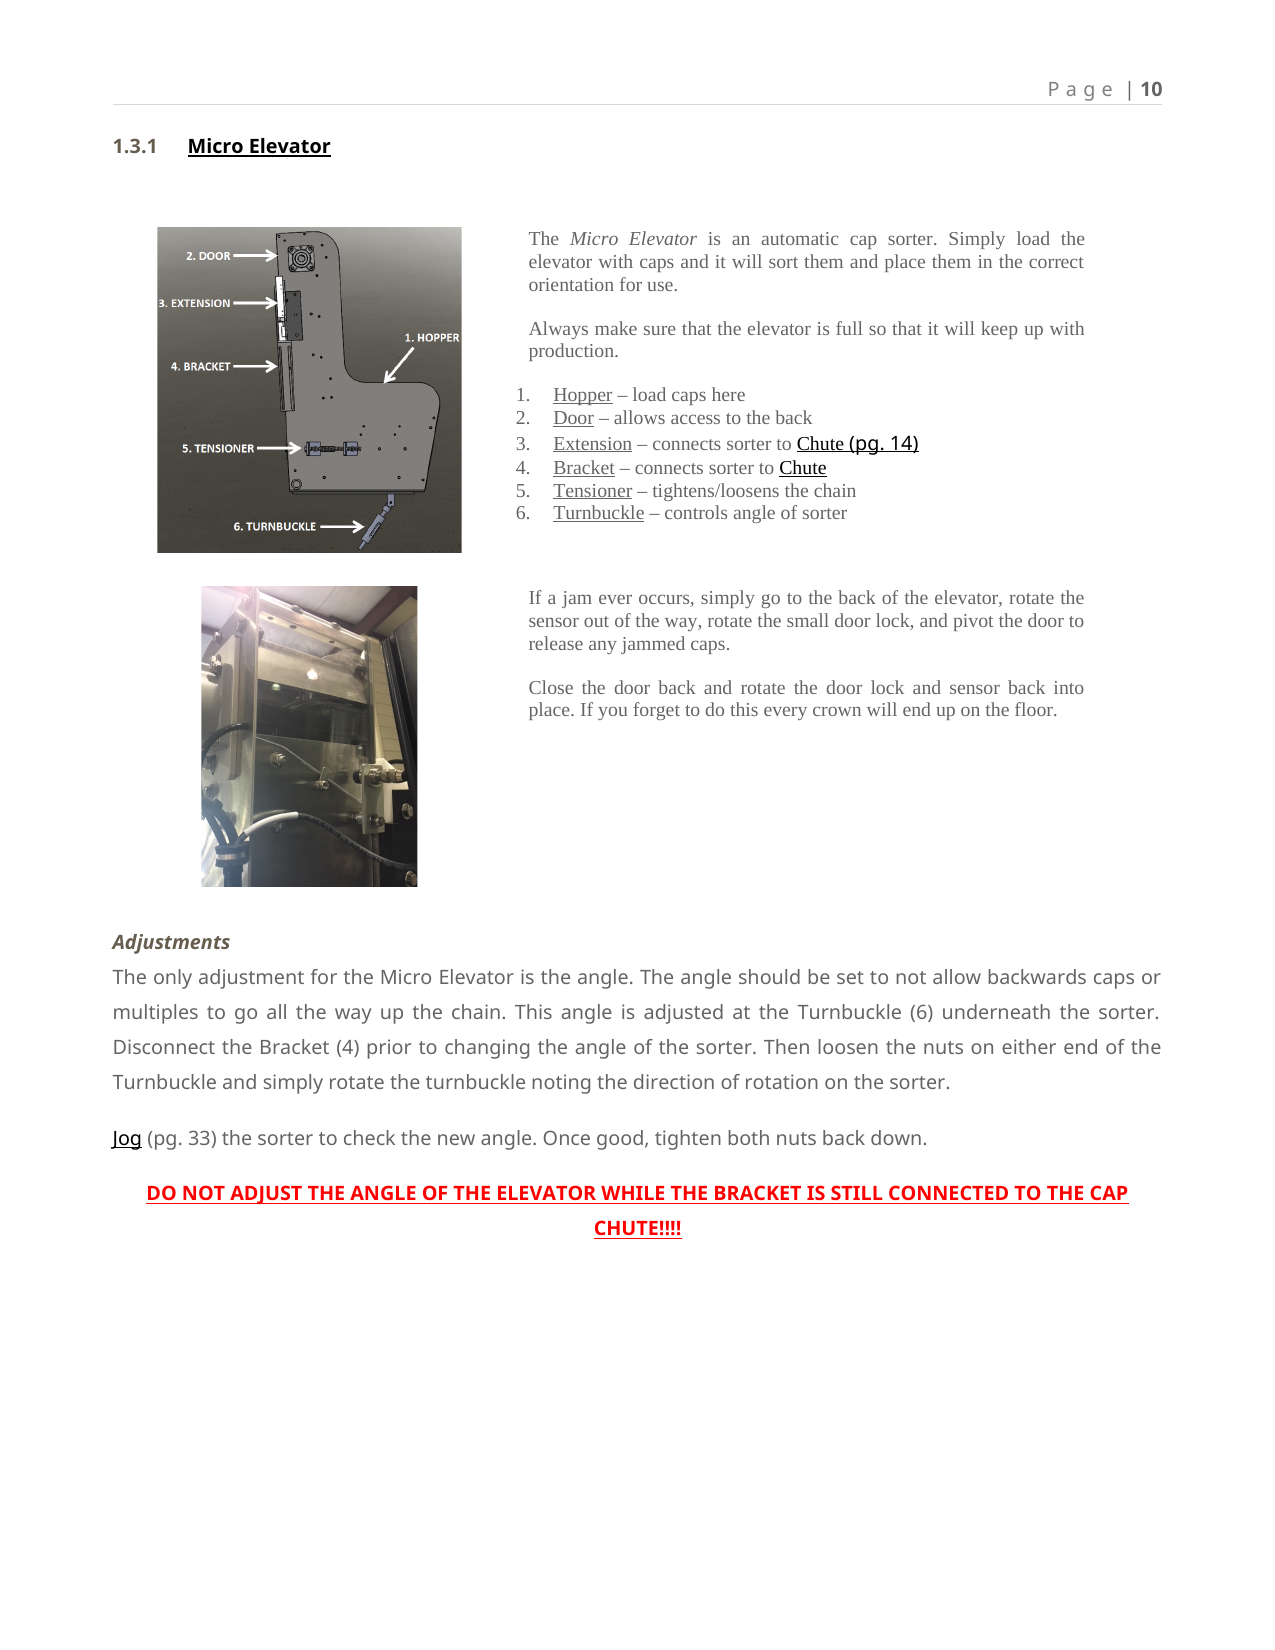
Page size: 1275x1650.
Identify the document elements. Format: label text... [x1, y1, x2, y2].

text The only adjustment for the Micro Elevator is the angle. The angle should be set to not allow backwards caps or multiples to go all the way up the chain. This angle is adjusted at the Turnbuckle (6) underneath the sorter. Disconnect the Bracket (4) prior to changing the angle of the sorter. Then loosen the nuts on either end of the Turnbuckle and simply rotate the turnbuckle noting the direction of rotation on the sorter. [112, 963, 1162, 1095]
table_header [113, 215, 506, 574]
picture [157, 227, 462, 553]
picture [201, 586, 418, 887]
subtitle Adjustments [112, 928, 1162, 955]
table_cell [113, 574, 506, 907]
subtitle Micro Elevator [112, 132, 1162, 159]
text Jog (pg. 33) the sorter to check the new angle. Once good, tighten both nuts back down. [112, 1124, 1162, 1151]
table_header The Micro Elevator is an automatic cap sorter. Simply load the elevator with caps and it will sort them and place them in the correct orientation for use. Always make sure that the elevator is full so that it will keep up with production. Hopper – load caps here Door – allows access to the back Extension – connects sorter to Chute (pg. 14) Bracket – connects sorter to Chute Tensioner – tightens/loosens the chain Turnbuckle – controls angle of sorter [506, 215, 1097, 574]
text DO NOT ADJUST THE ANGLE OF THE ELEVATOR WHILE THE BRACKET IS STILL CONNECTED TO THE CAP CHUTE!!!! [112, 1180, 1162, 1242]
table_cell If a jam ever occurs, simply go to the back of the elevator, rotate the sensor out of the way, rotate the small door lock, and pivot the door to release any jammed caps. Close the door back and rotate the door lock and sensor back into place. If you forget to do this every crown will end up on the floor. [506, 574, 1097, 907]
